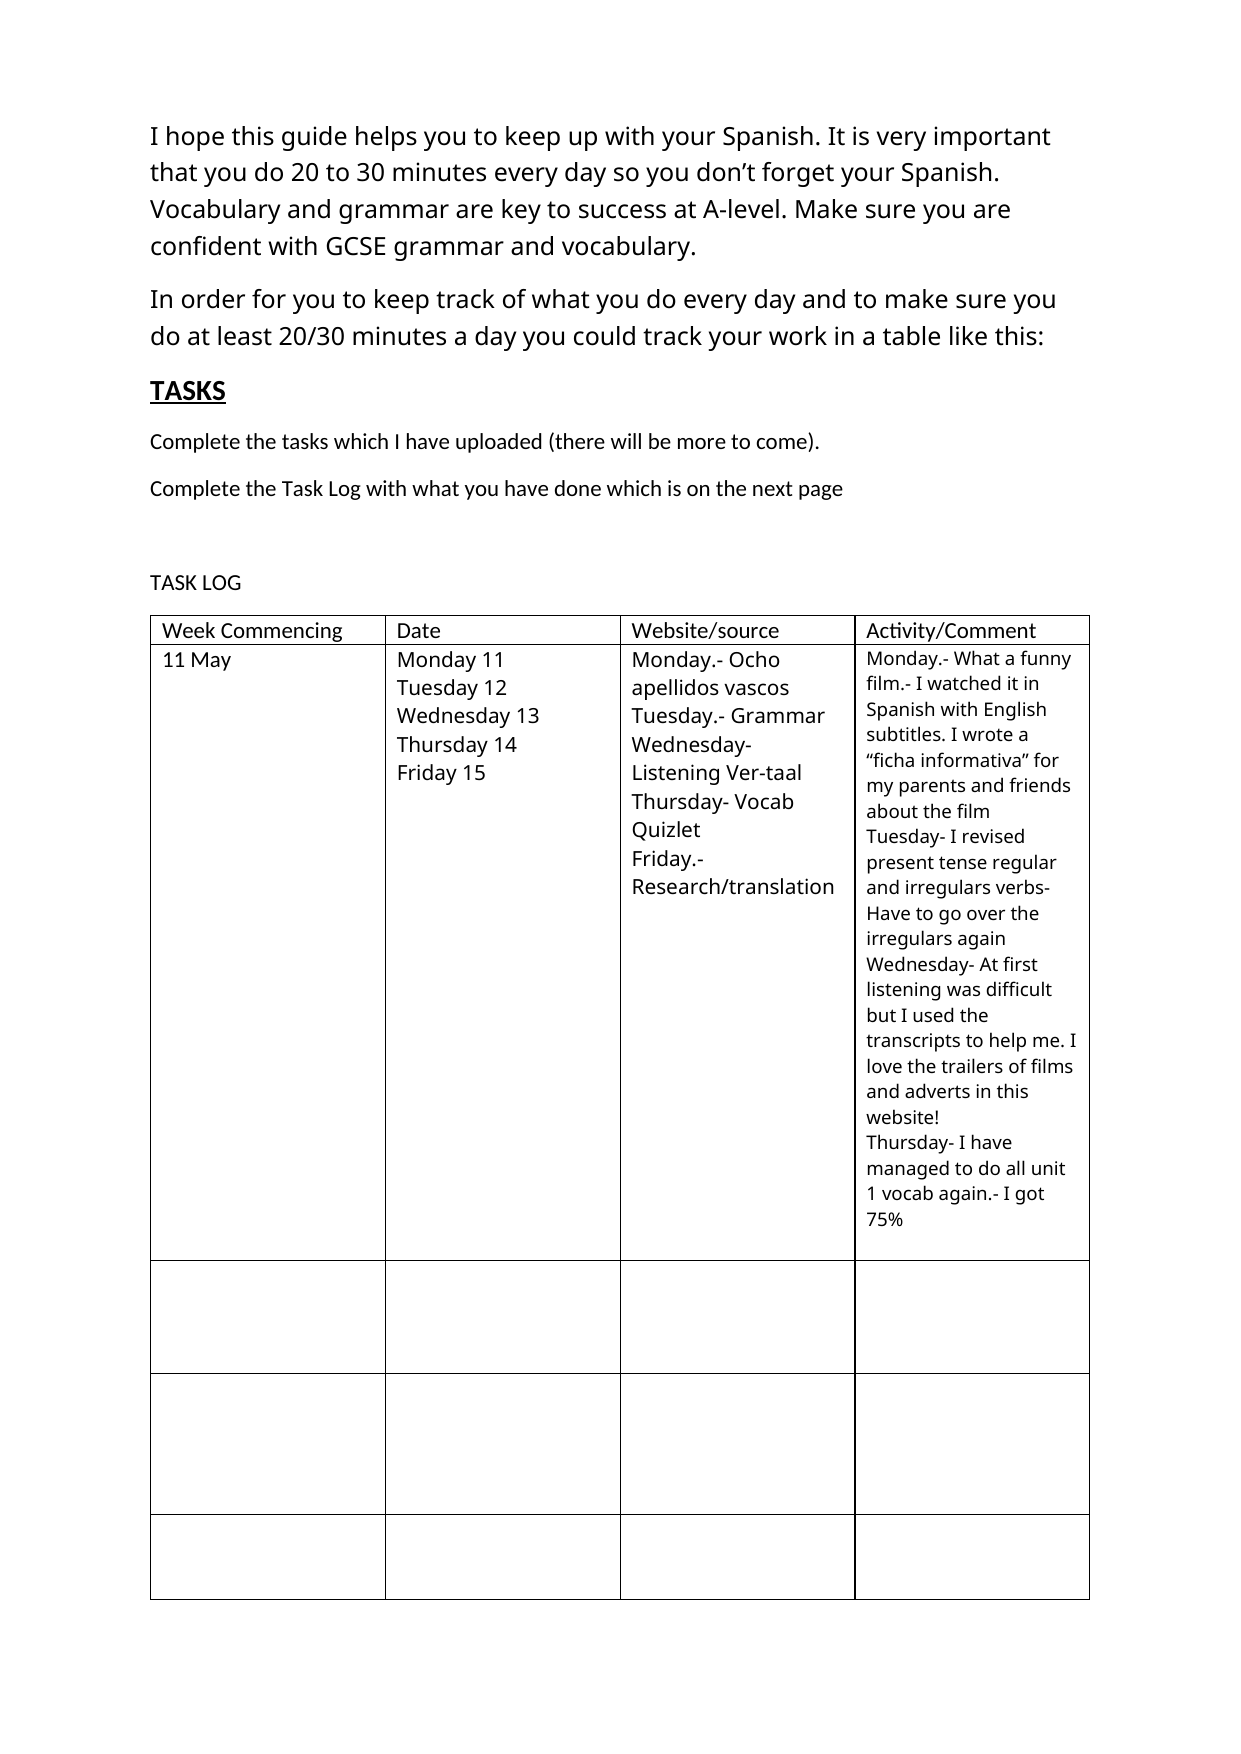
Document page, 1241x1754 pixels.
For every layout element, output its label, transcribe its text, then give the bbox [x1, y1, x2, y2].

table_cell [386, 1374, 620, 1514]
text Complete the tasks which I have uploaded (there will be more to come). [150, 427, 1090, 455]
text In order for you to keep track of what you do every day and to make sure you do at least 20/30 minutes a day you could track your work in a table like this: [150, 282, 1090, 353]
table_cell [621, 1515, 854, 1599]
text I hope this guide helps you to keep up with your Spanish. It is very important that you do 20 to 30 minutes every day so you don’t forget your Spanish. Vocabulary and grammar are key to success at A-level. Make sure you are confident with GCSE grammar and vocabulary. [150, 118, 1090, 262]
table_cell Monday 11 Tuesday 12 Wednesday 13 Thursday 14 Friday 15 [386, 645, 620, 1260]
table_cell [386, 1261, 620, 1373]
text TASKS [150, 372, 1090, 408]
table_header Website/source [621, 616, 854, 644]
table_cell Monday.- What a funny film.- I watched it in Spanish with English subtitles. I wrote a “ficha informativa” for my parents and friends about the film Tuesday- I revised present tense regular and irregulars verbs- Have to go over the irregulars again Wednesday- At first listening was difficult but I used the transcripts to help me. I love the trailers of films and adverts in this website! Thursday- I have managed to do all unit 1 vocab again.- I got 75% [856, 645, 1089, 1260]
table_cell [856, 1261, 1089, 1373]
table_cell [151, 1261, 385, 1373]
table_cell [621, 1374, 854, 1514]
table_header Date [386, 616, 620, 644]
table_header Week Commencing [151, 616, 385, 644]
text Complete the Task Log with what you have done which is on the next page [150, 474, 1090, 502]
text TASK LOG [150, 568, 1090, 596]
table_cell 11 May [151, 645, 385, 1260]
table_cell [621, 1261, 854, 1373]
table_header Activity/Comment [856, 616, 1089, 644]
table_cell [856, 1374, 1089, 1514]
table_cell [386, 1515, 620, 1599]
table_cell [151, 1374, 385, 1514]
table_cell Monday.- Ocho apellidos vascos Tuesday.- Grammar Wednesday- Listening Ver-taal Thursday- Vocab Quizlet Friday.- Research/translation [621, 645, 854, 1260]
table_cell [856, 1515, 1089, 1599]
table_cell [151, 1515, 385, 1599]
